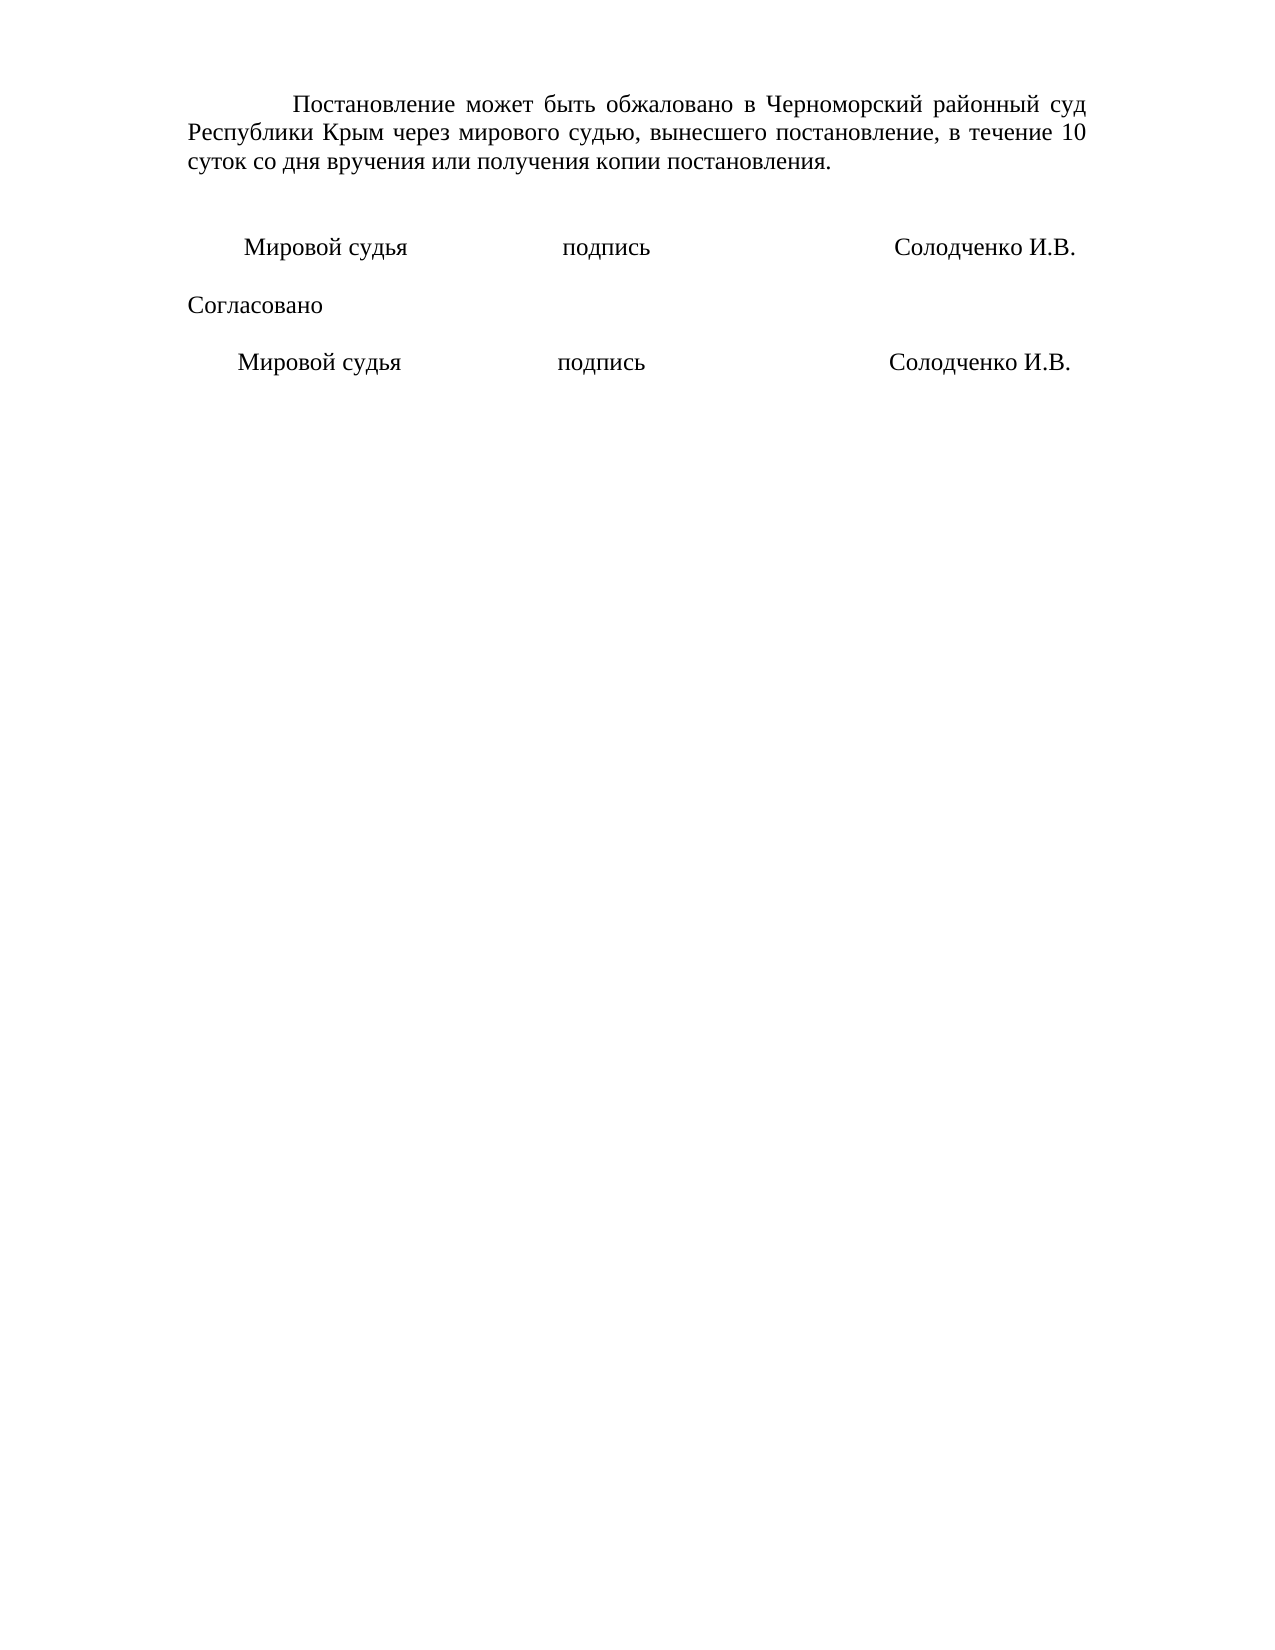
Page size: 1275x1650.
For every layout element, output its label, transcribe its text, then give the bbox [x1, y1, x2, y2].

text Постановление может быть обжаловано в Черноморский районный суд Республики Крым через мирового судью, вынесшего постановление, в течение 10 суток со дня вручения или получения копии постановления. [187, 89, 1087, 175]
text Мировой судья подпись Солодченко И.В. [187, 232, 1087, 261]
text Мировой судья подпись Солодченко И.В. [187, 347, 1087, 376]
text Согласовано [187, 290, 1087, 319]
